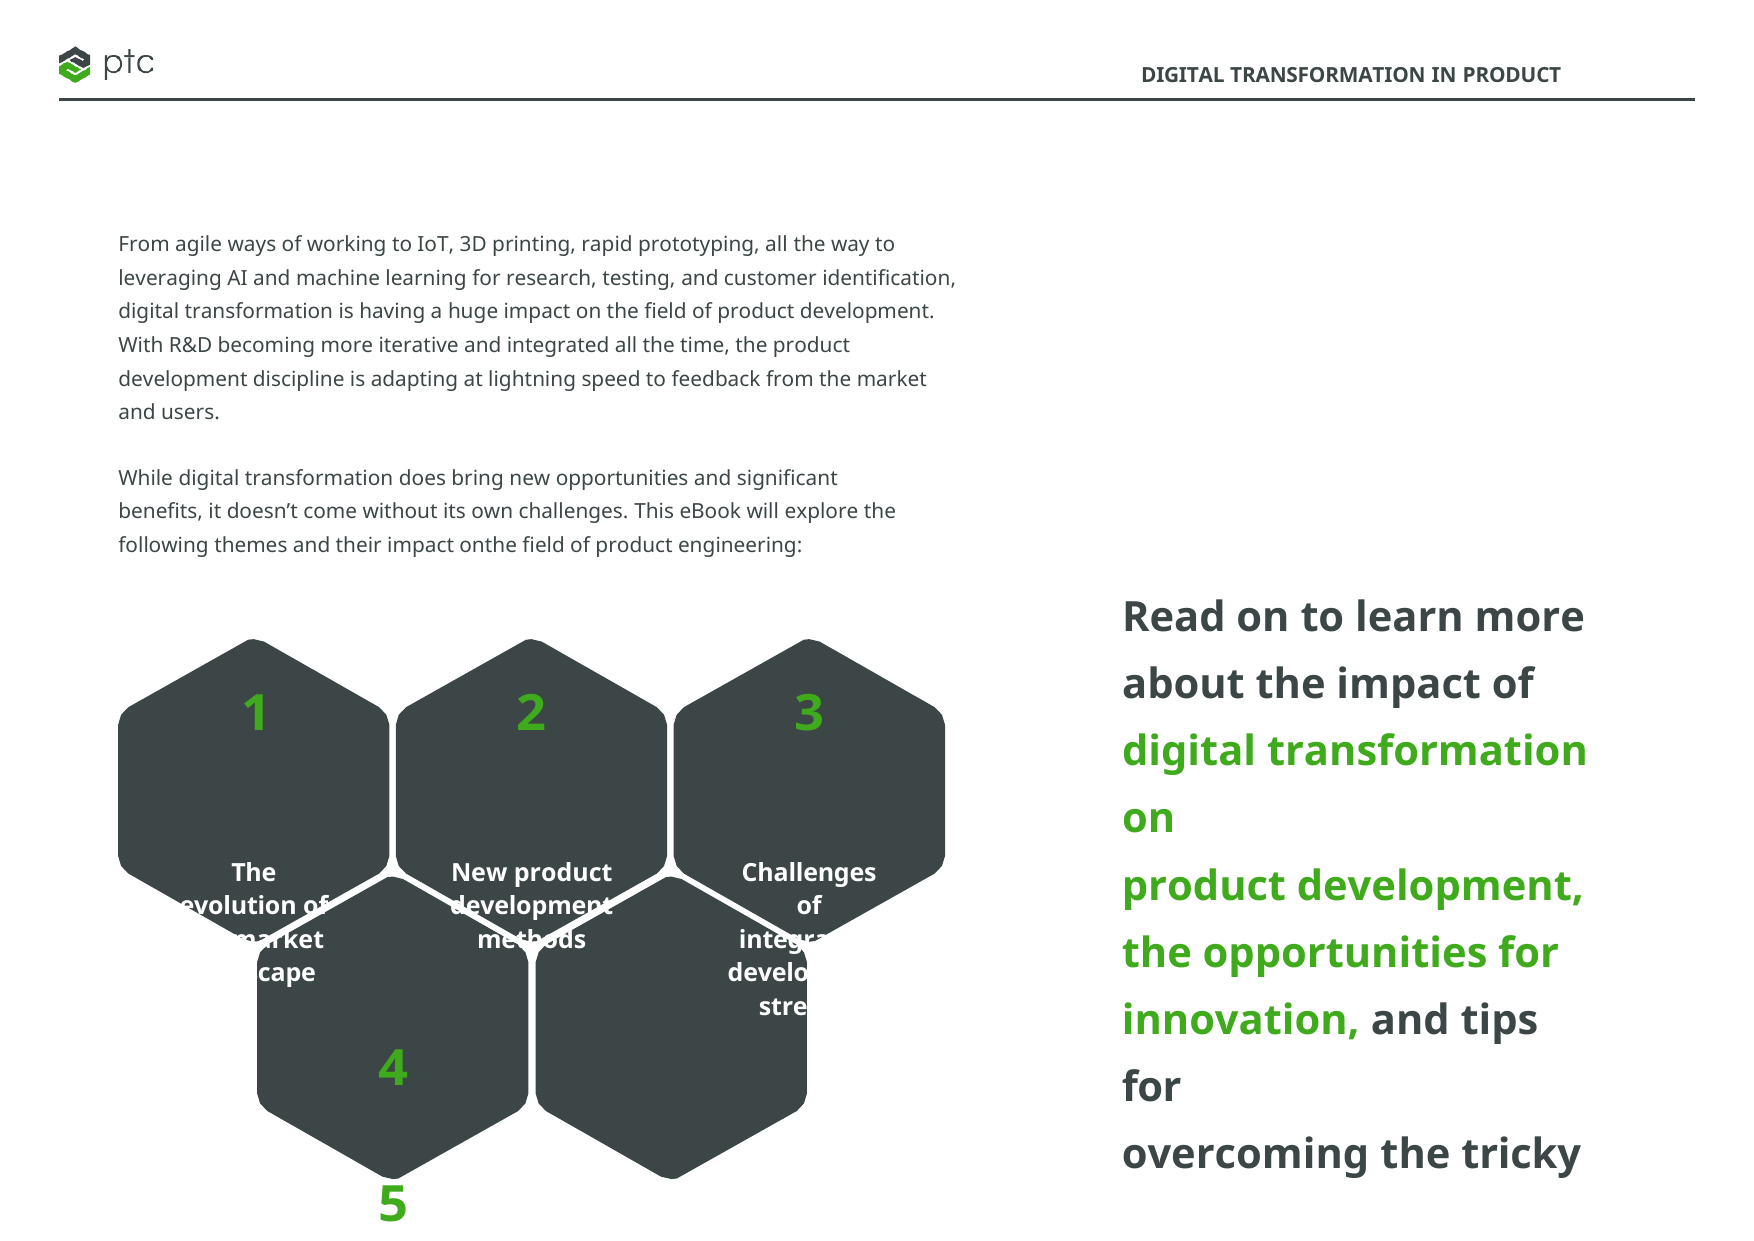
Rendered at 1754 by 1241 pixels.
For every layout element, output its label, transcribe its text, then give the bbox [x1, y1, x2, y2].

text New product development methods [450, 855, 613, 955]
subtitle 4 5 [378, 1032, 686, 1236]
text Read on to learn more about the impact of digital transformation on [1122, 587, 1650, 845]
picture [59, 46, 91, 83]
text From agile ways of working to IoT, 3D printing, rapid prototyping, all the way to leveraging AI and machine learning for research, testing, and customer identification, digital transformation is having a huge impact on the field of product development. With R&D becoming more iterative and integrated all the time, the product development discipline is adapting at lightning speed to feedback from the market and users. [118, 229, 962, 426]
text Challenges of integrating development streams [726, 855, 892, 1022]
text product development, the opportunities for innovation, and tips for [1122, 856, 1584, 1114]
text overcoming the tricky [1122, 1124, 1706, 1181]
picture [104, 49, 154, 80]
text The evolution of the market landscape [170, 855, 337, 989]
text While digital transformation does bring new opportunities and significant benefits, it doesn’t come without its own challenges. This eBook will explore the following themes and their impact onthe field of product engineering: [118, 463, 918, 559]
subtitle 1 2 3 [241, 677, 918, 745]
